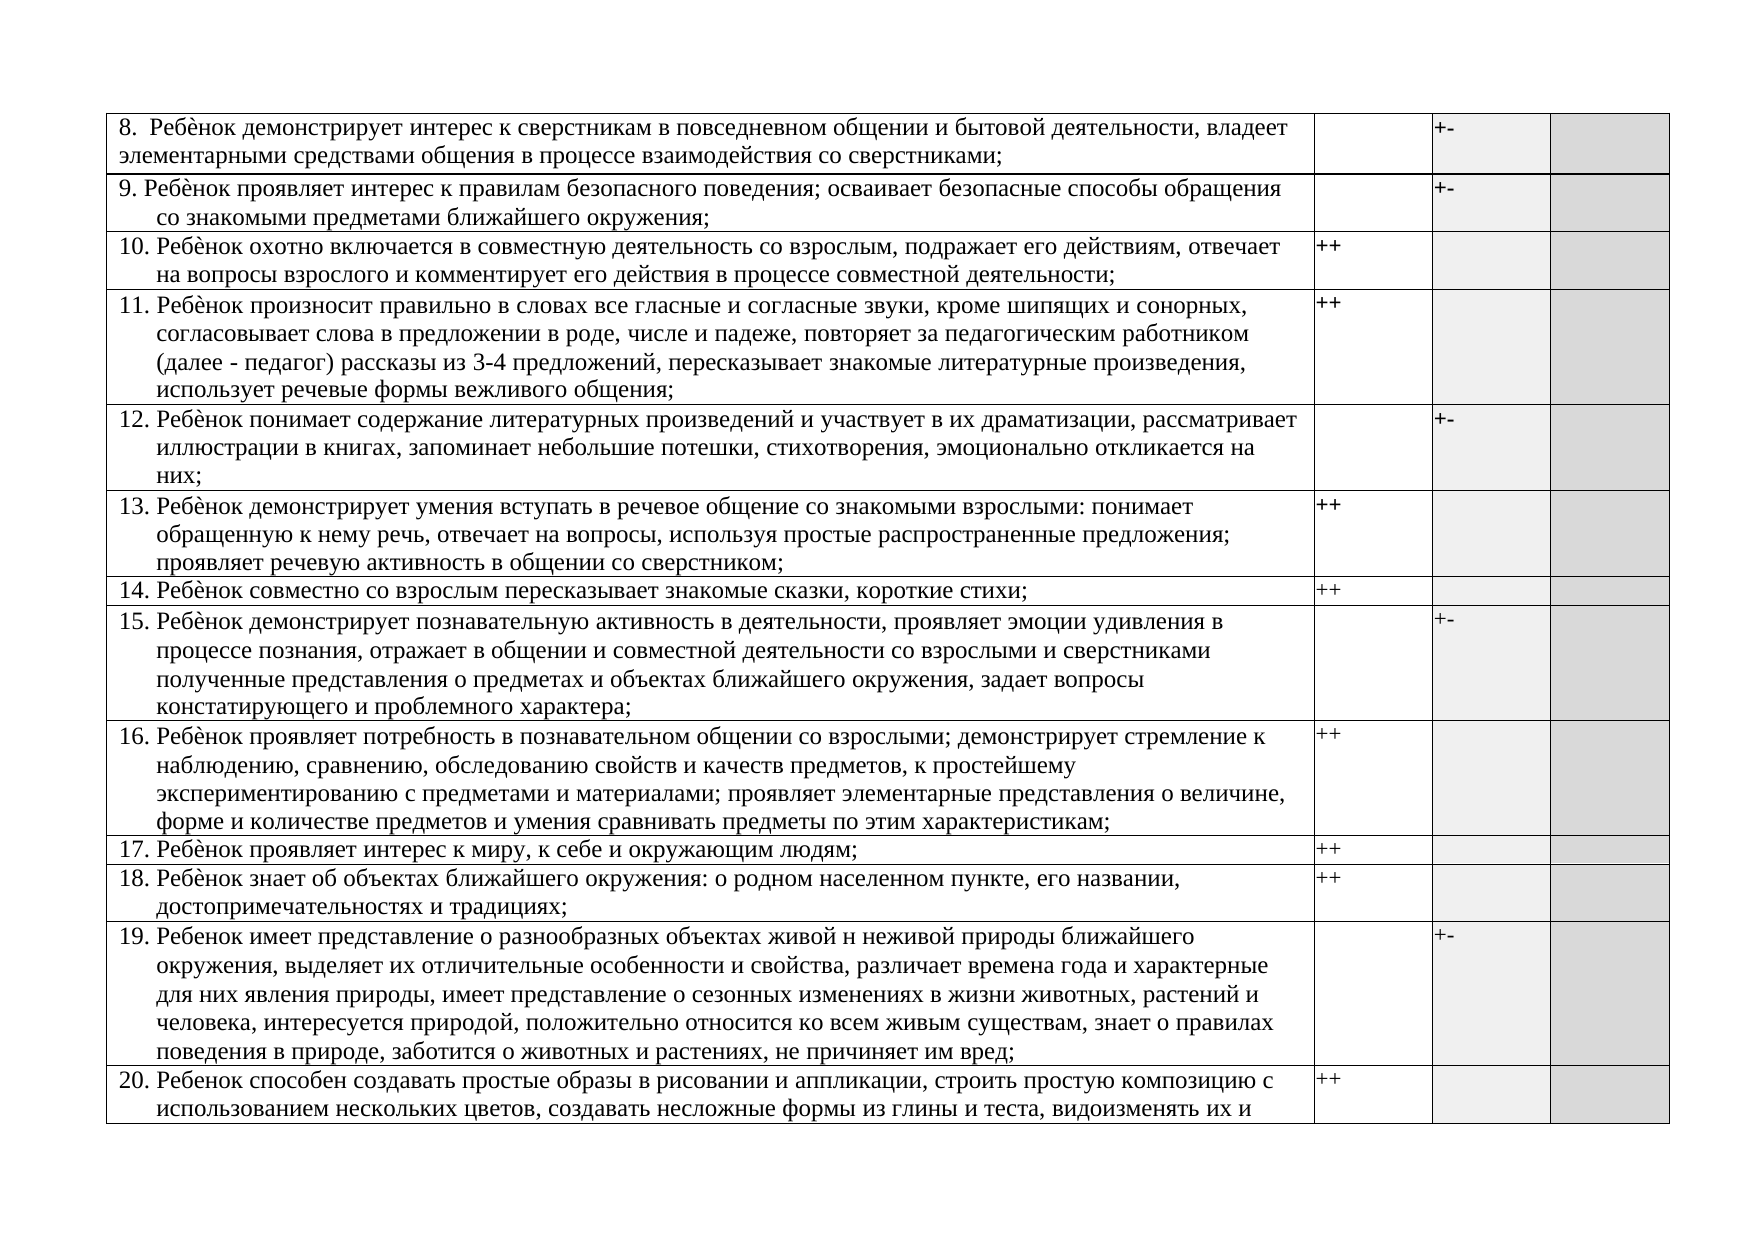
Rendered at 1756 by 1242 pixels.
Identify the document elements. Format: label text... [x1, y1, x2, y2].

table_cell 16. Ребѐнок проявляет потребность в познавательном общении со взрослыми; демонстрирует стремление к наблюдению, сравнению, обследованию свойств и качеств предметов, к простейшему экспериментированию с предметами и материалами; проявляет элементарные представления о величине, форме и количестве предметов и умения сравнивать предметы по этим характеристикам; [107, 721, 1314, 835]
table_cell [1551, 491, 1669, 576]
table_cell [1551, 405, 1669, 490]
table_cell [1433, 577, 1550, 605]
table_cell 11. Ребѐнок произносит правильно в словах все гласные и согласные звуки, кроме шипящих и сонорных, согласовывает слова в предложении в роде, числе и падеже, повторяет за педагогическим работником (далее - педагог) рассказы из 3-4 предложений, пересказывает знакомые литературные произведения, использует речевые формы вежливого общения; [107, 290, 1314, 404]
table_cell [1433, 836, 1550, 863]
table_cell 14. Ребѐнок совместно со взрослым пересказывает знакомые сказки, короткие стихи; [107, 577, 1314, 605]
table_cell [1551, 836, 1669, 863]
table_cell [1433, 721, 1550, 835]
table_cell ++ [1315, 491, 1432, 576]
table_cell [1433, 290, 1550, 404]
table_cell [1551, 606, 1669, 720]
table_header [1551, 114, 1669, 173]
table_cell 12. Ребѐнок понимает содержание литературных произведений и участвует в их драматизации, рассматривает иллюстрации в книгах, запоминает небольшие потешки, стихотворения, эмоционально откликается на них; [107, 405, 1314, 490]
table_cell ++ [1315, 1066, 1432, 1123]
table_cell [1433, 1066, 1550, 1123]
table_cell 9. Ребѐнок проявляет интерес к правилам безопасного поведения; осваивает безопасные способы обращения со знакомыми предметами ближайшего окружения; [107, 175, 1314, 231]
table_cell [1551, 290, 1669, 404]
table_header +- [1433, 114, 1550, 173]
table_cell +- [1433, 175, 1550, 231]
table_cell ++ [1315, 865, 1432, 921]
table_cell 15. Ребѐнок демонстрирует познавательную активность в деятельности, проявляет эмоции удивления в процессе познания, отражает в общении и совместной деятельности со взрослыми и сверстниками полученные представления о предметах и объектах ближайшего окружения, задает вопросы констатирующего и проблемного характера; [107, 606, 1314, 720]
table_cell ++ [1315, 232, 1432, 289]
table_cell 17. Ребѐнок проявляет интерес к миру, к себе и окружающим людям; [107, 836, 1314, 863]
table_cell [1551, 1066, 1669, 1123]
table_cell [1551, 232, 1669, 289]
table_cell [1433, 232, 1550, 289]
table_cell [1551, 865, 1669, 921]
table_cell ++ [1315, 721, 1432, 835]
table_cell [1551, 577, 1669, 605]
table_cell [1315, 175, 1432, 231]
table_cell ++ [1315, 577, 1432, 605]
table_cell 18. Ребѐнок знает об объектах ближайшего окружения: о родном населенном пункте, его названии, достопримечательностях и традициях; [107, 865, 1314, 921]
table_cell ++ [1315, 290, 1432, 404]
table_cell ++ [1315, 836, 1432, 863]
table_cell 19. Ребенок имеет представление о разнообразных объектах живой н неживой природы ближайшего окружения, выделяет их отличительные особенности и свойства, различает времена года и характерные для них явления природы, имеет представление о сезонных изменениях в жизни животных, растений и человека, интересуется природой, положительно относится ко всем живым существам, знает о правилах поведения в природе, заботится о животных и растениях, не причиняет им вред; [107, 922, 1314, 1065]
table_cell +- [1433, 606, 1550, 720]
table_cell +- [1433, 405, 1550, 490]
table_cell [1315, 405, 1432, 490]
table_cell [1551, 721, 1669, 835]
table_cell 10. Ребѐнок охотно включается в совместную деятельность со взрослым, подражает его действиям, отвечает на вопросы взрослого и комментирует его действия в процессе совместной деятельности; [107, 232, 1314, 289]
table_cell [1315, 922, 1432, 1065]
table_cell 20. Ребенок способен создавать простые образы в рисовании и аппликации, строить простую композицию с использованием нескольких цветов, создавать несложные формы из глины и теста, видоизменять их и [107, 1066, 1314, 1123]
table_cell 13. Ребѐнок демонстрирует умения вступать в речевое общение со знакомыми взрослыми: понимает обращенную к нему речь, отвечает на вопросы, используя простые распространенные предложения; проявляет речевую активность в общении со сверстником; [107, 491, 1314, 576]
table_cell [1315, 606, 1432, 720]
table_cell [1551, 175, 1669, 231]
table_cell [1433, 865, 1550, 921]
table_cell [1551, 922, 1669, 1065]
table_header [1315, 114, 1432, 173]
table_cell +- [1433, 922, 1550, 1065]
table_cell [1433, 491, 1550, 576]
table_header 8. Ребѐнок демонстрирует интерес к сверстникам в повседневном общении и бытовой деятельности, владеет элементарными средствами общения в процессе взаимодействия со сверстниками; [107, 114, 1314, 173]
